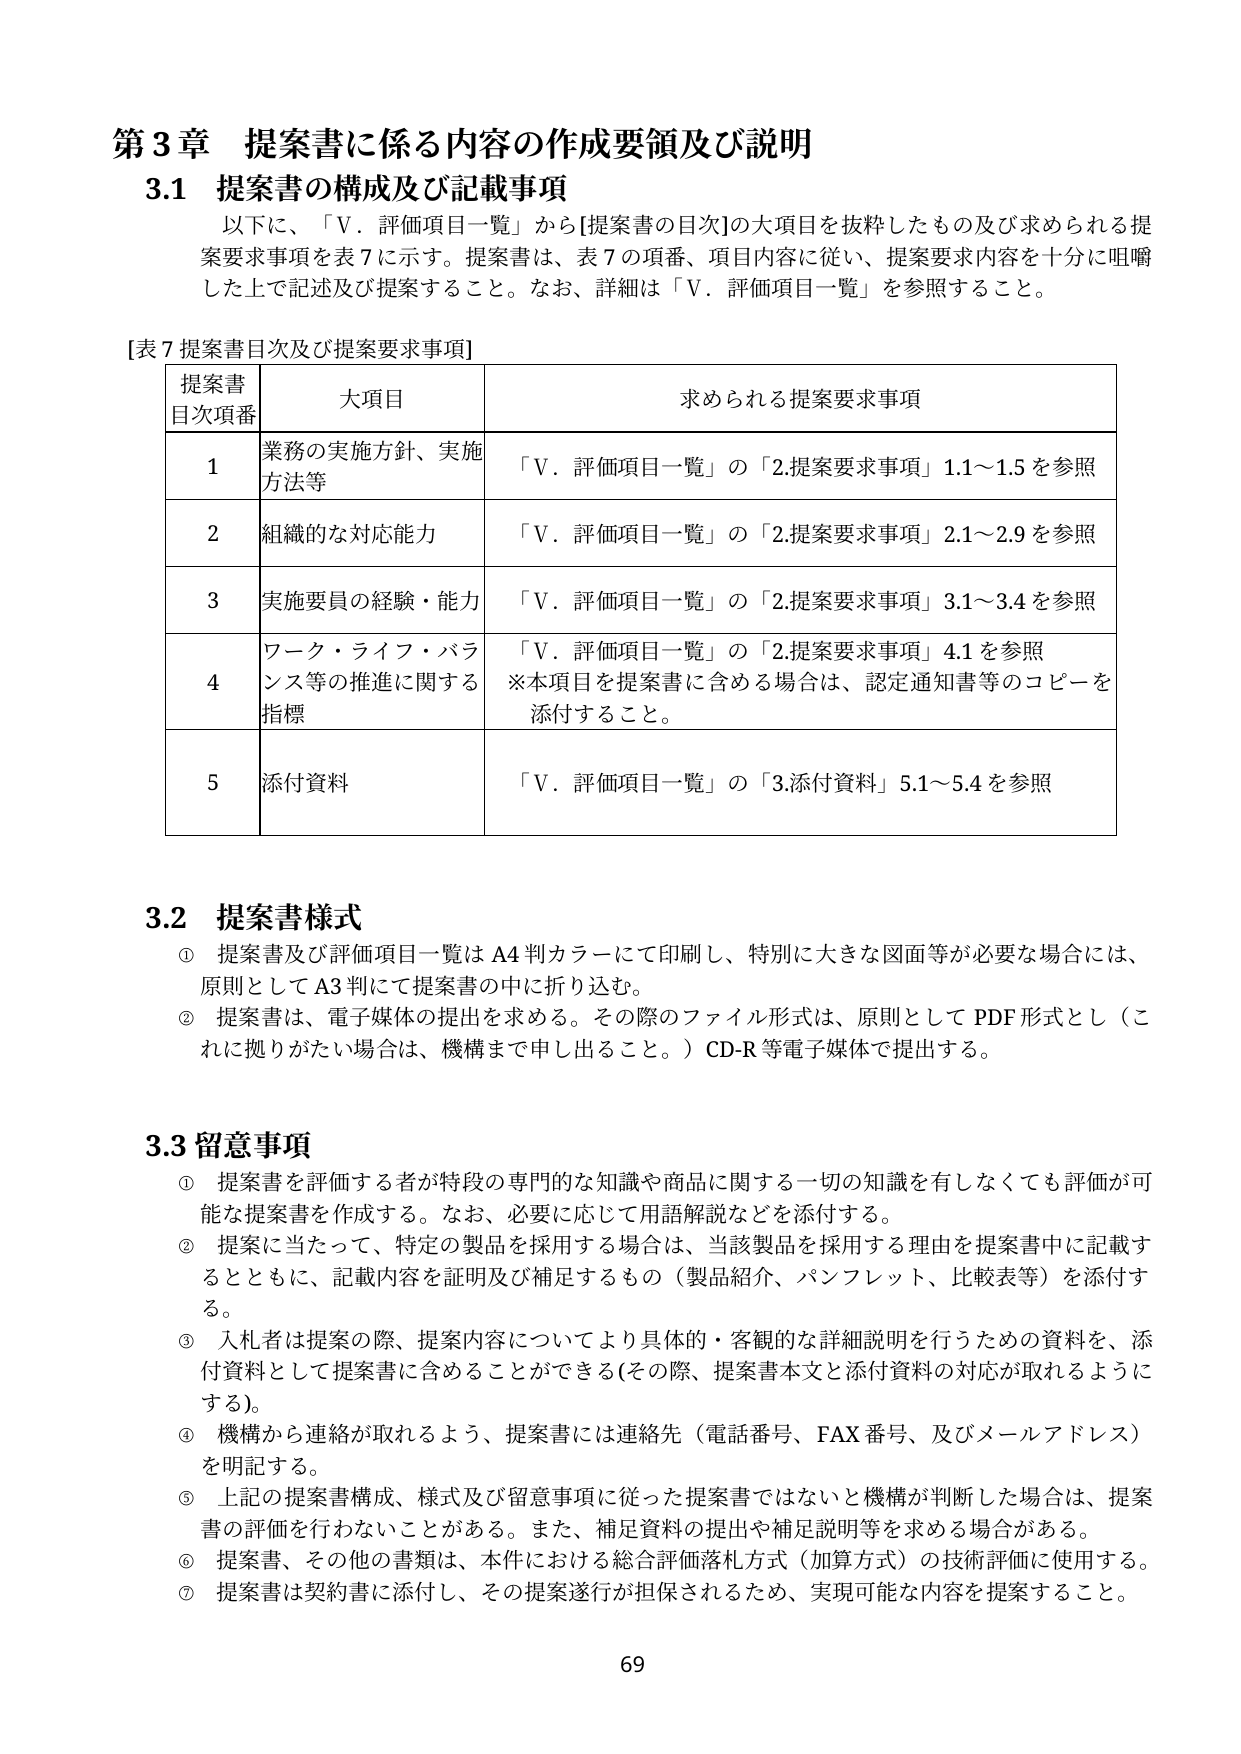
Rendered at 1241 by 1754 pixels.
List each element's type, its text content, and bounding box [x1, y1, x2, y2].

table_cell 「Ⅴ．評価項目一覧」の「3.添付資料」5.1～5.4を参照 [485, 730, 1116, 835]
text ② 提案書は、電子媒体の提出を求める。その際のファイル形式は、原則としてPDF形式とし（これに拠りがたい場合は、機構まで申し出ること。）CD-R等電子媒体で提出する。 [178, 1001, 1153, 1064]
text [表7 提案書目次及び提案要求事項] [127, 333, 1153, 364]
table_cell 実施要員の経験・能力 [261, 567, 484, 633]
table_cell 1 [166, 433, 259, 499]
table_header 求められる提案要求事項 [485, 365, 1116, 431]
table_cell 「Ⅴ．評価項目一覧」の「2.提案要求事項」3.1～3.4を参照 [485, 567, 1116, 633]
text 第3章 提案書に係る内容の作成要領及び説明 [112, 118, 1153, 166]
table_header 大項目 [261, 365, 484, 431]
table_cell ワーク・ライフ・バランス等の推進に関する指標 [261, 634, 484, 729]
table_header 提案書 目次項番 [166, 365, 259, 431]
text ② 提案に当たって、特定の製品を採用する場合は、当該製品を採用する理由を提案書中に記載するとともに、記載内容を証明及び補足するもの（製品紹介、パンフレット、比較表等）を添付する。 [178, 1228, 1153, 1323]
text 3.2 提案書様式 [145, 895, 1153, 937]
text ⑤ 上記の提案書構成、様式及び留意事項に従った提案書ではないと機構が判断した場合は、提案書の評価を行わないことがある。また、補足資料の提出や補足説明等を求める場合がある。 [178, 1481, 1153, 1543]
text ⑦ 提案書は契約書に添付し、その提案遂行が担保されるため、実現可能な内容を提案すること。 [178, 1575, 1153, 1607]
table_cell 業務の実施方針、実施方法等 [261, 433, 484, 499]
text ① 提案書及び評価項目一覧はA4判カラーにて印刷し、特別に大きな図面等が必要な場合には、原則としてA3判にて提案書の中に折り込む。 [178, 937, 1153, 1001]
text ① 提案書を評価する者が特段の専門的な知識や商品に関する一切の知識を有しなくても評価が可能な提案書を作成する。なお、必要に応じて用語解説などを添付する。 [178, 1165, 1153, 1228]
text ⑥ 提案書、その他の書類は、本件における総合評価落札方式（加算方式）の技術評価に使用する。 [178, 1543, 1153, 1575]
table_cell 5 [166, 730, 259, 835]
text 3.1 提案書の構成及び記載事項 [145, 166, 1153, 208]
table_cell 「Ⅴ．評価項目一覧」の「2.提案要求事項」2.1～2.9を参照 [485, 500, 1116, 566]
table_cell 「Ⅴ．評価項目一覧」の「2.提案要求事項」1.1～1.5を参照 [485, 433, 1116, 499]
table_cell 3 [166, 567, 259, 633]
text ④ 機構から連絡が取れるよう、提案書には連絡先（電話番号、FAX番号、及びメールアドレス）を明記する。 [178, 1417, 1153, 1481]
table_cell 「Ⅴ．評価項目一覧」の「2.提案要求事項」4.1を参照 ※本項目を提案書に含める場合は、認定通知書等のコピーを添付すること。 [485, 634, 1116, 729]
table_cell 2 [166, 500, 259, 566]
table_cell 組織的な対応能力 [261, 500, 484, 566]
text 3.3 留意事項 [145, 1123, 1153, 1165]
table_cell 添付資料 [261, 730, 484, 835]
table_cell 4 [166, 634, 259, 729]
text 以下に、「Ⅴ．評価項目一覧」から[提案書の目次]の大項目を抜粋したもの及び求められる提案要求事項を表7に示す。提案書は、表7の項番、項目内容に従い、提案要求内容を十分に咀嚼した上で記述及び提案すること。なお、詳細は「Ⅴ．評価項目一覧」を参照すること。 [200, 208, 1153, 303]
text ③ 入札者は提案の際、提案内容についてより具体的・客観的な詳細説明を行うための資料を、添付資料として提案書に含めることができる(その際、提案書本文と添付資料の対応が取れるようにする)。 [178, 1323, 1153, 1417]
